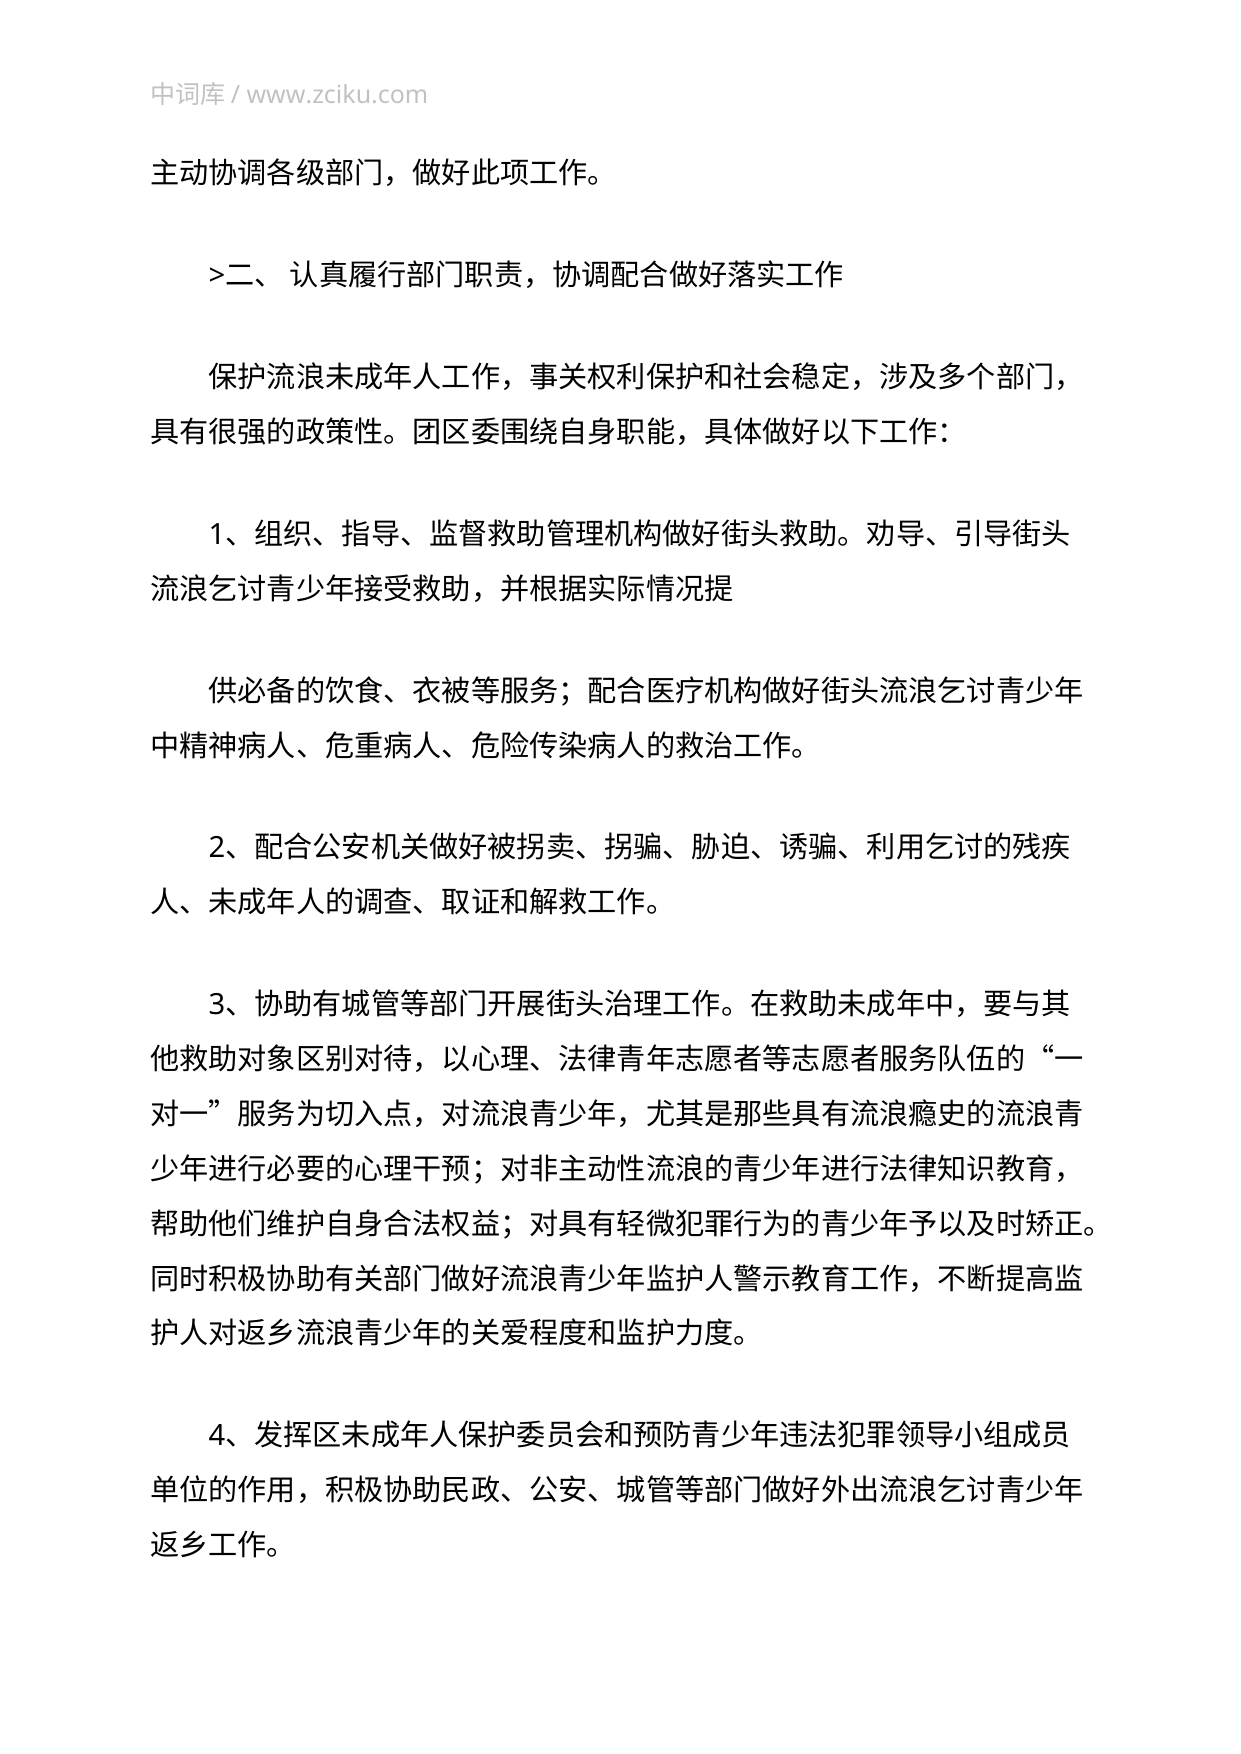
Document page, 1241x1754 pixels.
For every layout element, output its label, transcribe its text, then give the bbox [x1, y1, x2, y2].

text 3、协助有城管等部门开展街头治理工作。在救助未成年中，要与其他救助对象区别对待，以心理、法律青年志愿者等志愿者服务队伍的“一对一”服务为切入点，对流浪青少年，尤其是那些具有流浪瘾史的流浪青少年进行必要的心理干预；对非主动性流浪的青少年进行法律知识教育，帮助他们维护自身合法权益；对具有轻微犯罪行为的青少年予以及时矫正。同时积极协助有关部门做好流浪青少年监护人警示教育工作，不断提高监护人对返乡流浪青少年的关爱程度和监护力度。 [150, 981, 1090, 1352]
text 2、配合公安机关做好被拐卖、拐骗、胁迫、诱骗、利用乞讨的残疾人、未成年人的调查、取证和解救工作。 [150, 824, 1090, 921]
text 保护流浪未成年人工作，事关权利保护和社会稳定，涉及多个部门，具有很强的政策性。团区委围绕自身职能，具体做好以下工作： [150, 354, 1090, 451]
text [150, 150, 1090, 192]
text 1、组织、指导、监督救助管理机构做好街头救助。劝导、引导街头流浪乞讨青少年接受救助，并根据实际情况提 [150, 510, 1090, 608]
text 供必备的饮食、衣被等服务；配合医疗机构做好街头流浪乞讨青少年中精神病人、危重病人、危险传染病人的救治工作。 [150, 667, 1090, 764]
text >二、 认真履行部门职责，协调配合做好落实工作 [150, 252, 1090, 294]
text 4、发挥区未成年人保护委员会和预防青少年违法犯罪领导小组成员单位的作用，积极协助民政、公安、城管等部门做好外出流浪乞讨青少年返乡工作。 [150, 1412, 1090, 1564]
